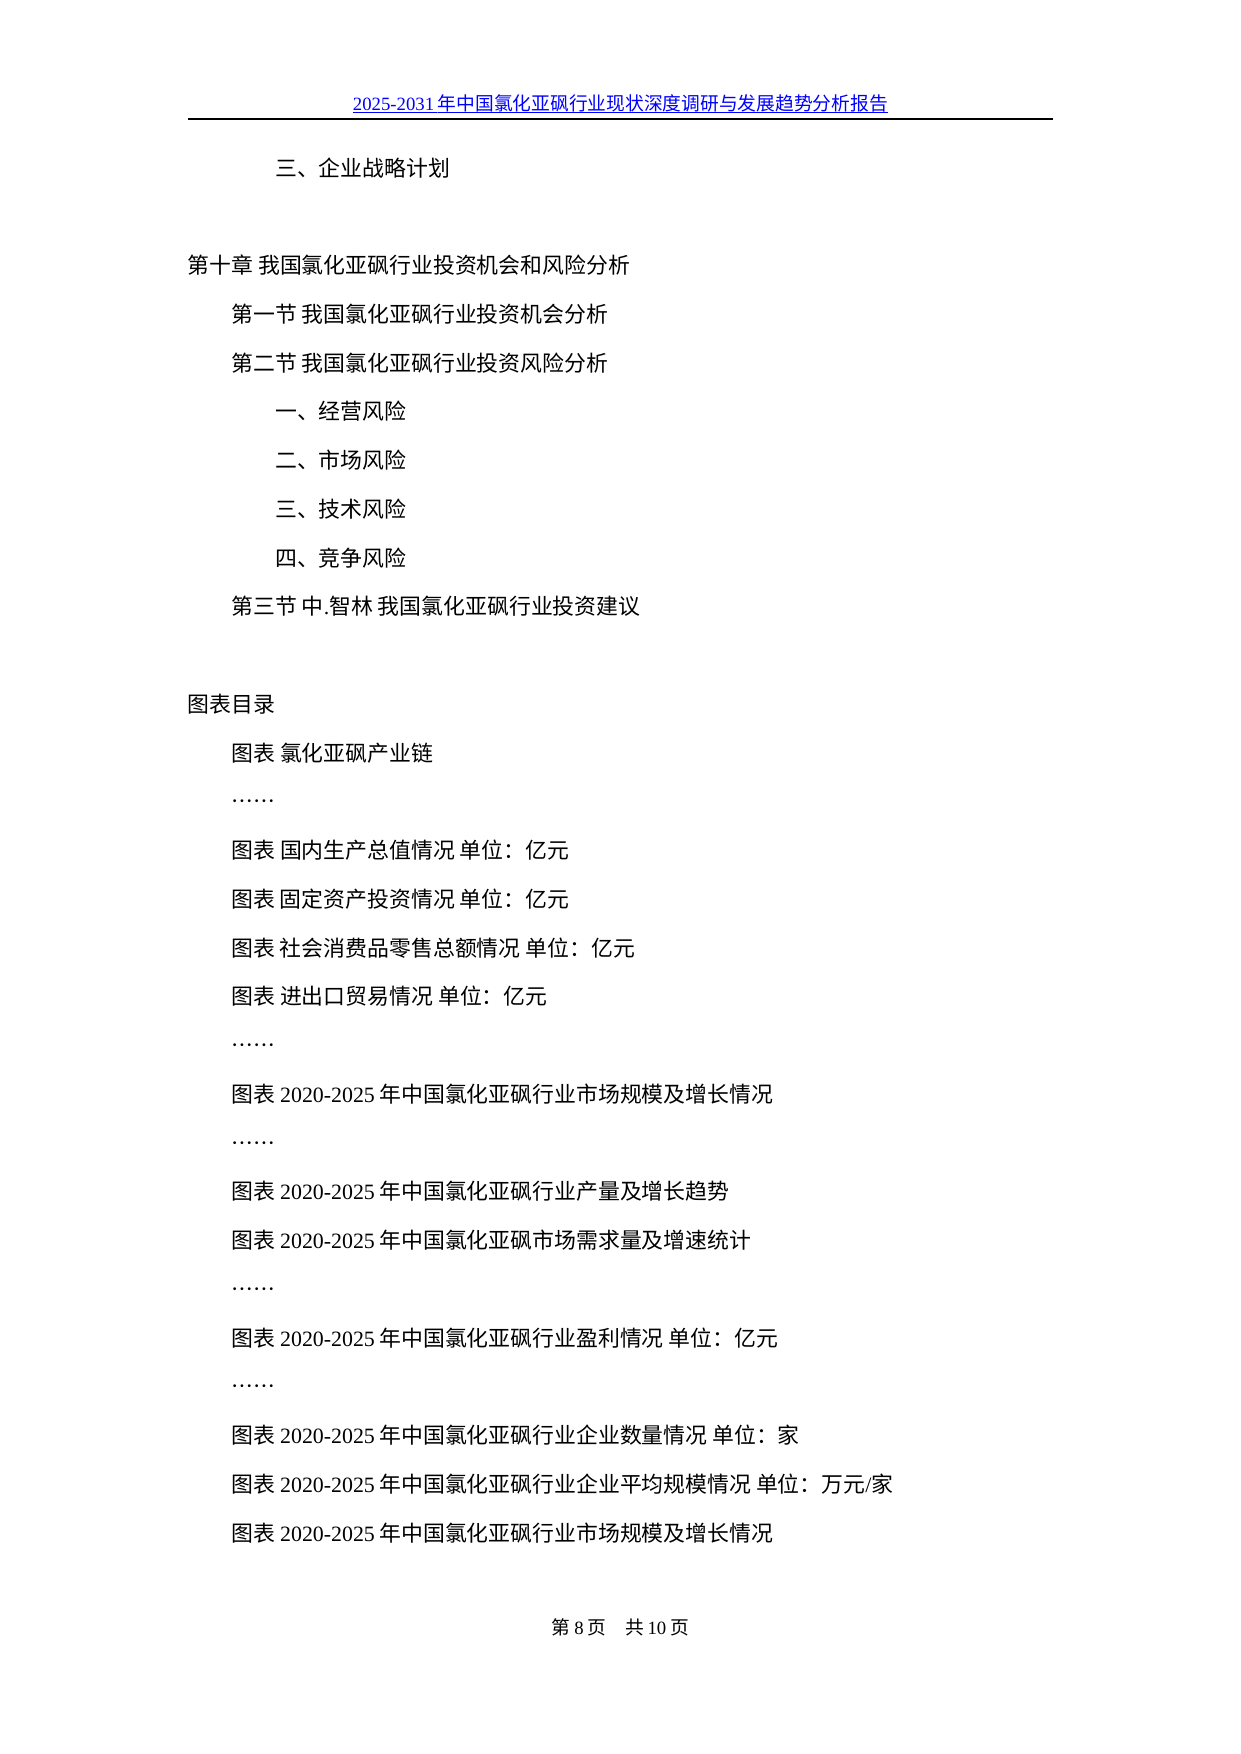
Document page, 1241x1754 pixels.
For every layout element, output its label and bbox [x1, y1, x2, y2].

text [187, 150, 1053, 1548]
